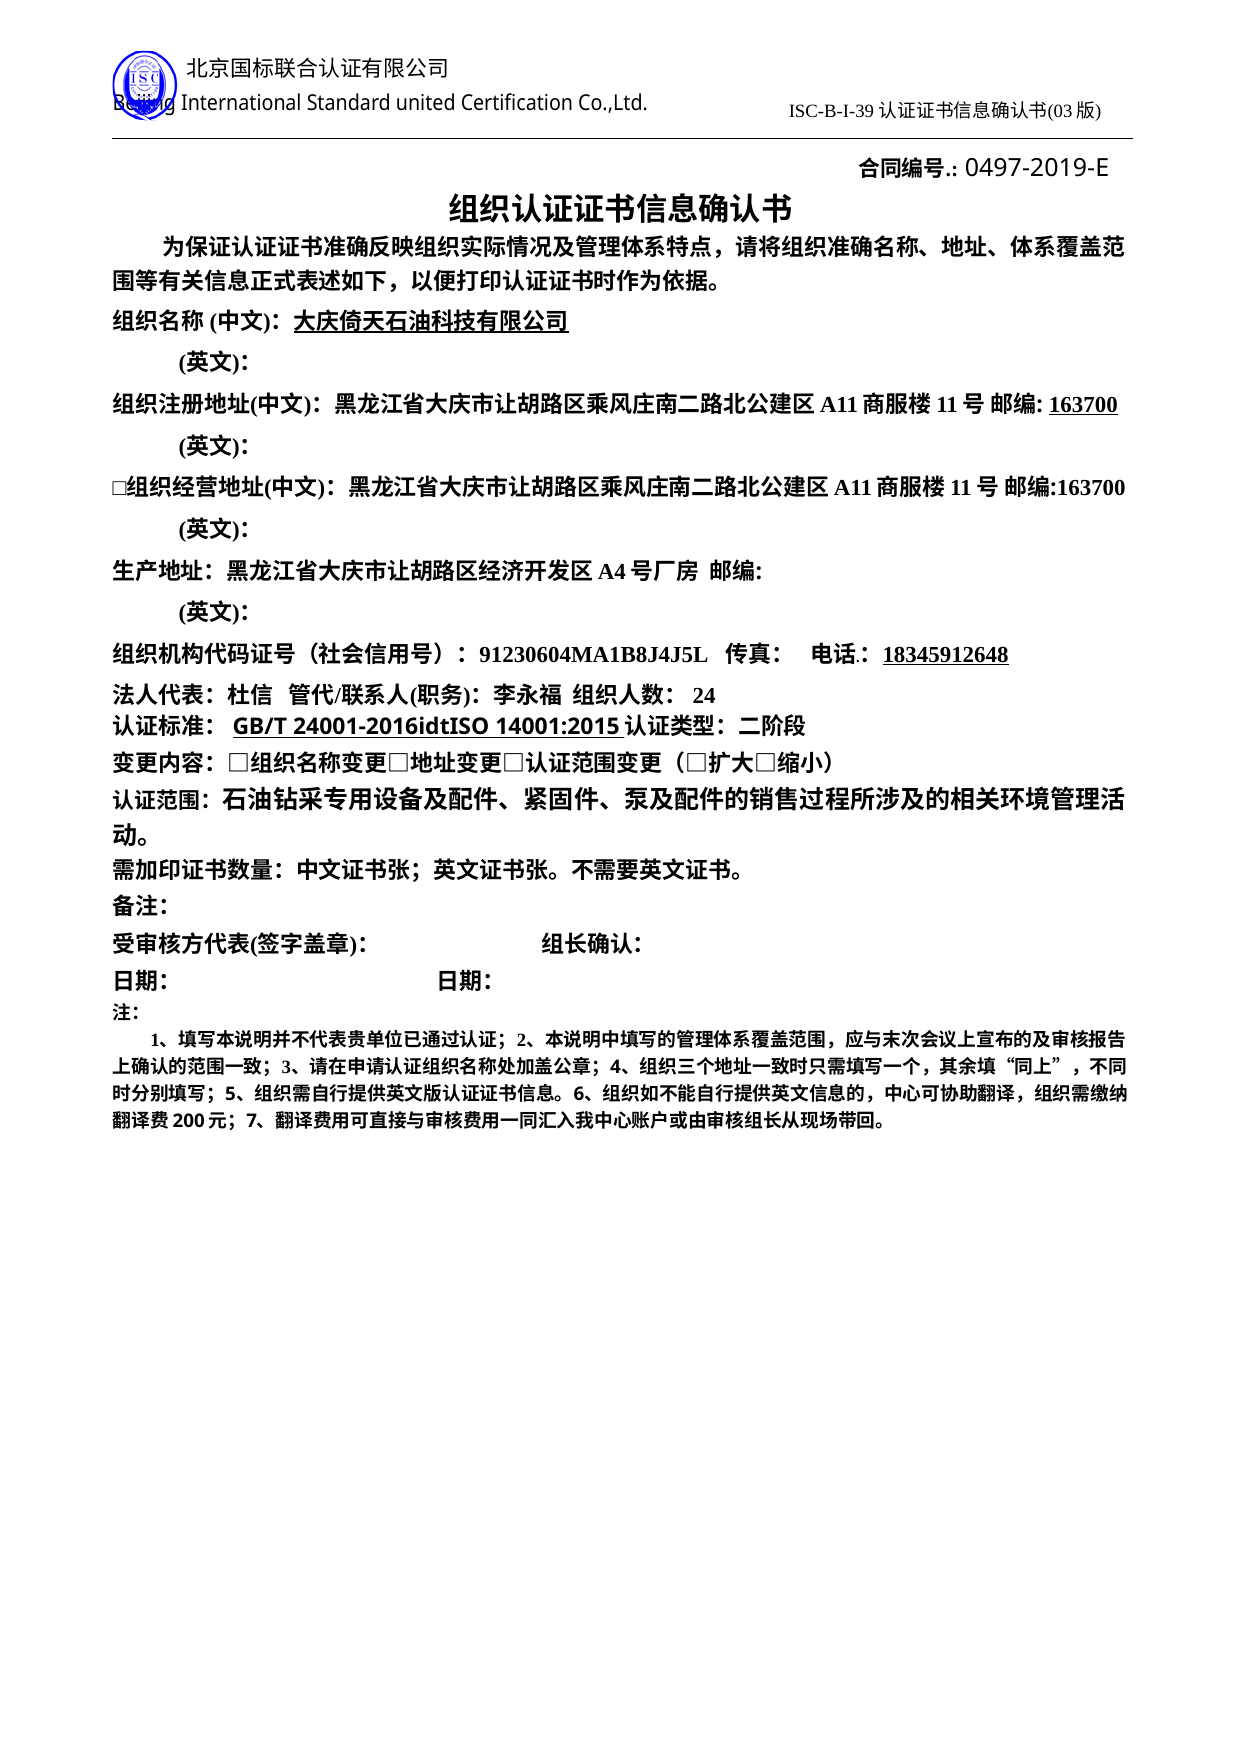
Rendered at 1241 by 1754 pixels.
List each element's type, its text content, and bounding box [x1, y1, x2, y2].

text (英文)： [112, 337, 1128, 379]
text 组织机构代码证号（社会信用号）：91230604MA1B8J4J5L 传真： 电话.：18345912648 [112, 629, 1128, 671]
text 需加印证书数量：中文证书张；英文证书张。不需要英文证书。 [112, 852, 1128, 885]
text 日期： 日期： [112, 960, 1128, 997]
text 组织认证证书信息确认书 [112, 184, 1128, 229]
text 认证标准： GB/T 24001-2016idtISO 14001:2015认证类型：二阶段 [112, 708, 1128, 742]
text 1、填写本说明并不代表贵单位已通过认证；2、本说明中填写的管理体系覆盖范围，应与末次会议上宣布的及审核报告上确认的范围一致；3、请在申请认证组织名称处加盖公章；4、组织三个地址一致时只需填写一个，其余填“同上”，不同时分别填写；5、组织需自行提供英文版认证证书信息。6、组织如不能自行提供英文信息的，中心可协助翻译，组织需缴纳翻译费200元；7、翻译费用可直接与审核费用一同汇入我中心账户或由审核组长从现场带回。 [112, 1024, 1128, 1133]
text 合同编号.: 0497-2019-E [112, 150, 1128, 184]
text (英文)： [112, 504, 1128, 546]
text 法人代表：杜信 管代/联系人(职务)：李永福 组织人数： 24 [112, 683, 1128, 708]
text (英文)： [112, 587, 1128, 629]
text 注： [112, 997, 1128, 1024]
text (英文)： [112, 421, 1128, 462]
text 认证范围：石油钻采专用设备及配件、紧固件、泵及配件的销售过程所涉及的相关环境管理活动。 [112, 779, 1128, 852]
text 组织名称 (中文)：大庆倚天石油科技有限公司 [112, 296, 1128, 337]
text 备注： [112, 885, 1128, 922]
text □组织经营地址(中文)：黑龙江省大庆市让胡路区乘风庄南二路北公建区A11商服楼11号 邮编:163700 [112, 462, 1128, 504]
text 为保证认证证书准确反映组织实际情况及管理体系特点，请将组织准确名称、地址、体系覆盖范围等有关信息正式表述如下，以便打印认证证书时作为依据。 [112, 229, 1128, 296]
text 生产地址：黑龙江省大庆市让胡路区经济开发区A4号厂房 邮编: [112, 546, 1128, 587]
picture [112, 50, 180, 119]
text 受审核方代表(签字盖章)： 组长确认： [112, 922, 1128, 960]
text 组织注册地址(中文)：黑龙江省大庆市让胡路区乘风庄南二路北公建区A11商服楼11号 邮编: 163700 [112, 379, 1128, 421]
text 变更内容：□组织名称变更□地址变更□认证范围变更（□扩大□缩小） [112, 742, 1128, 779]
